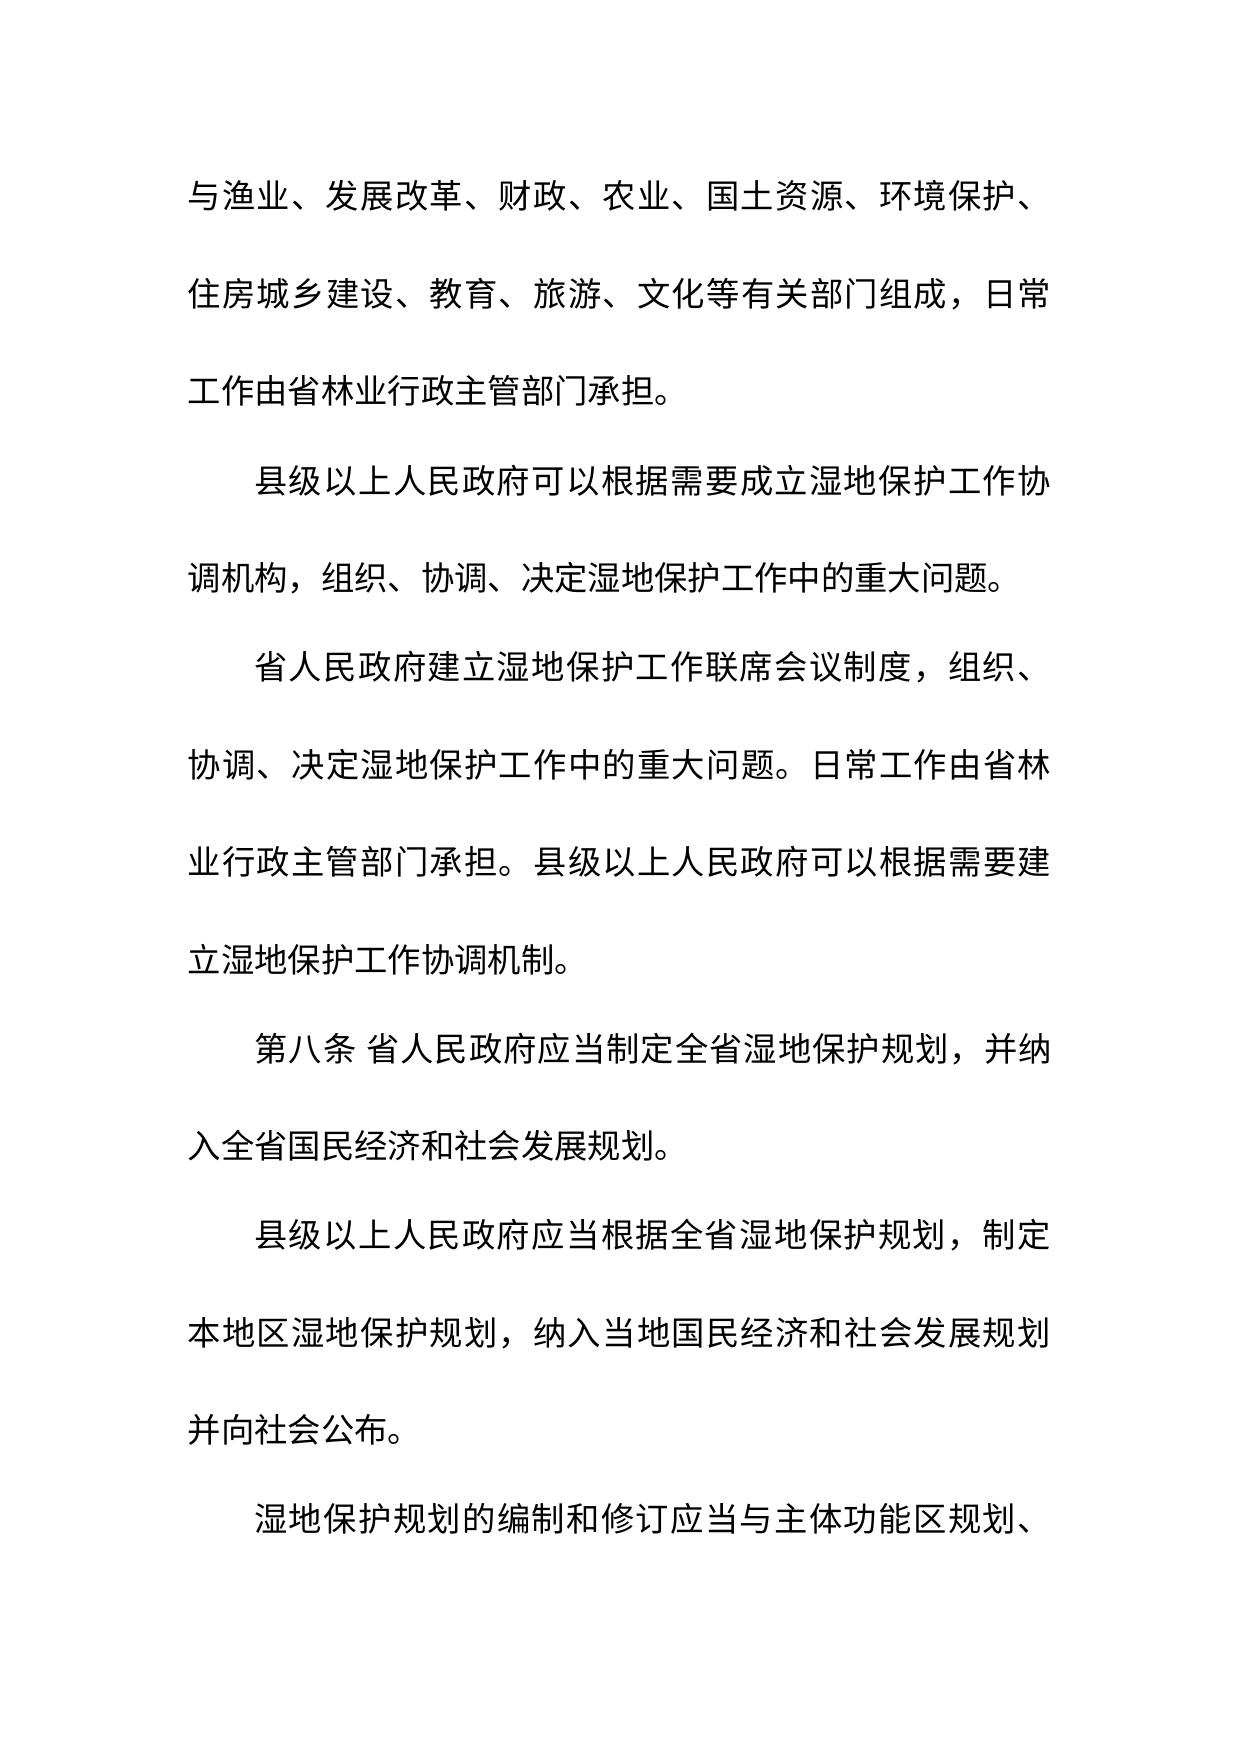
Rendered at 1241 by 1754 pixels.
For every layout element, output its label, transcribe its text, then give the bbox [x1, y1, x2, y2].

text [187, 162, 1053, 422]
text 县级以上人民政府应当根据全省湿地保护规划，制定本地区湿地保护规划，纳入当地国民经济和社会发展规划，并向社会公布。 [187, 1201, 1053, 1461]
text 第八条 省人民政府应当制定全省湿地保护规划，并纳入全省国民经济和社会发展规划。 [187, 1014, 1053, 1177]
text 省人民政府建立湿地保护工作联席会议制度，组织、协调、决定湿地保护工作中的重大问题。日常工作由省林业行政主管部门承担。县级以上人民政府可以根据需要建立湿地保护工作协调机制。 [187, 633, 1053, 990]
text 县级以上人民政府可以根据需要成立湿地保护工作协调机构，组织、协调、决定湿地保护工作中的重大问题。 [187, 446, 1053, 608]
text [187, 1485, 1053, 1550]
